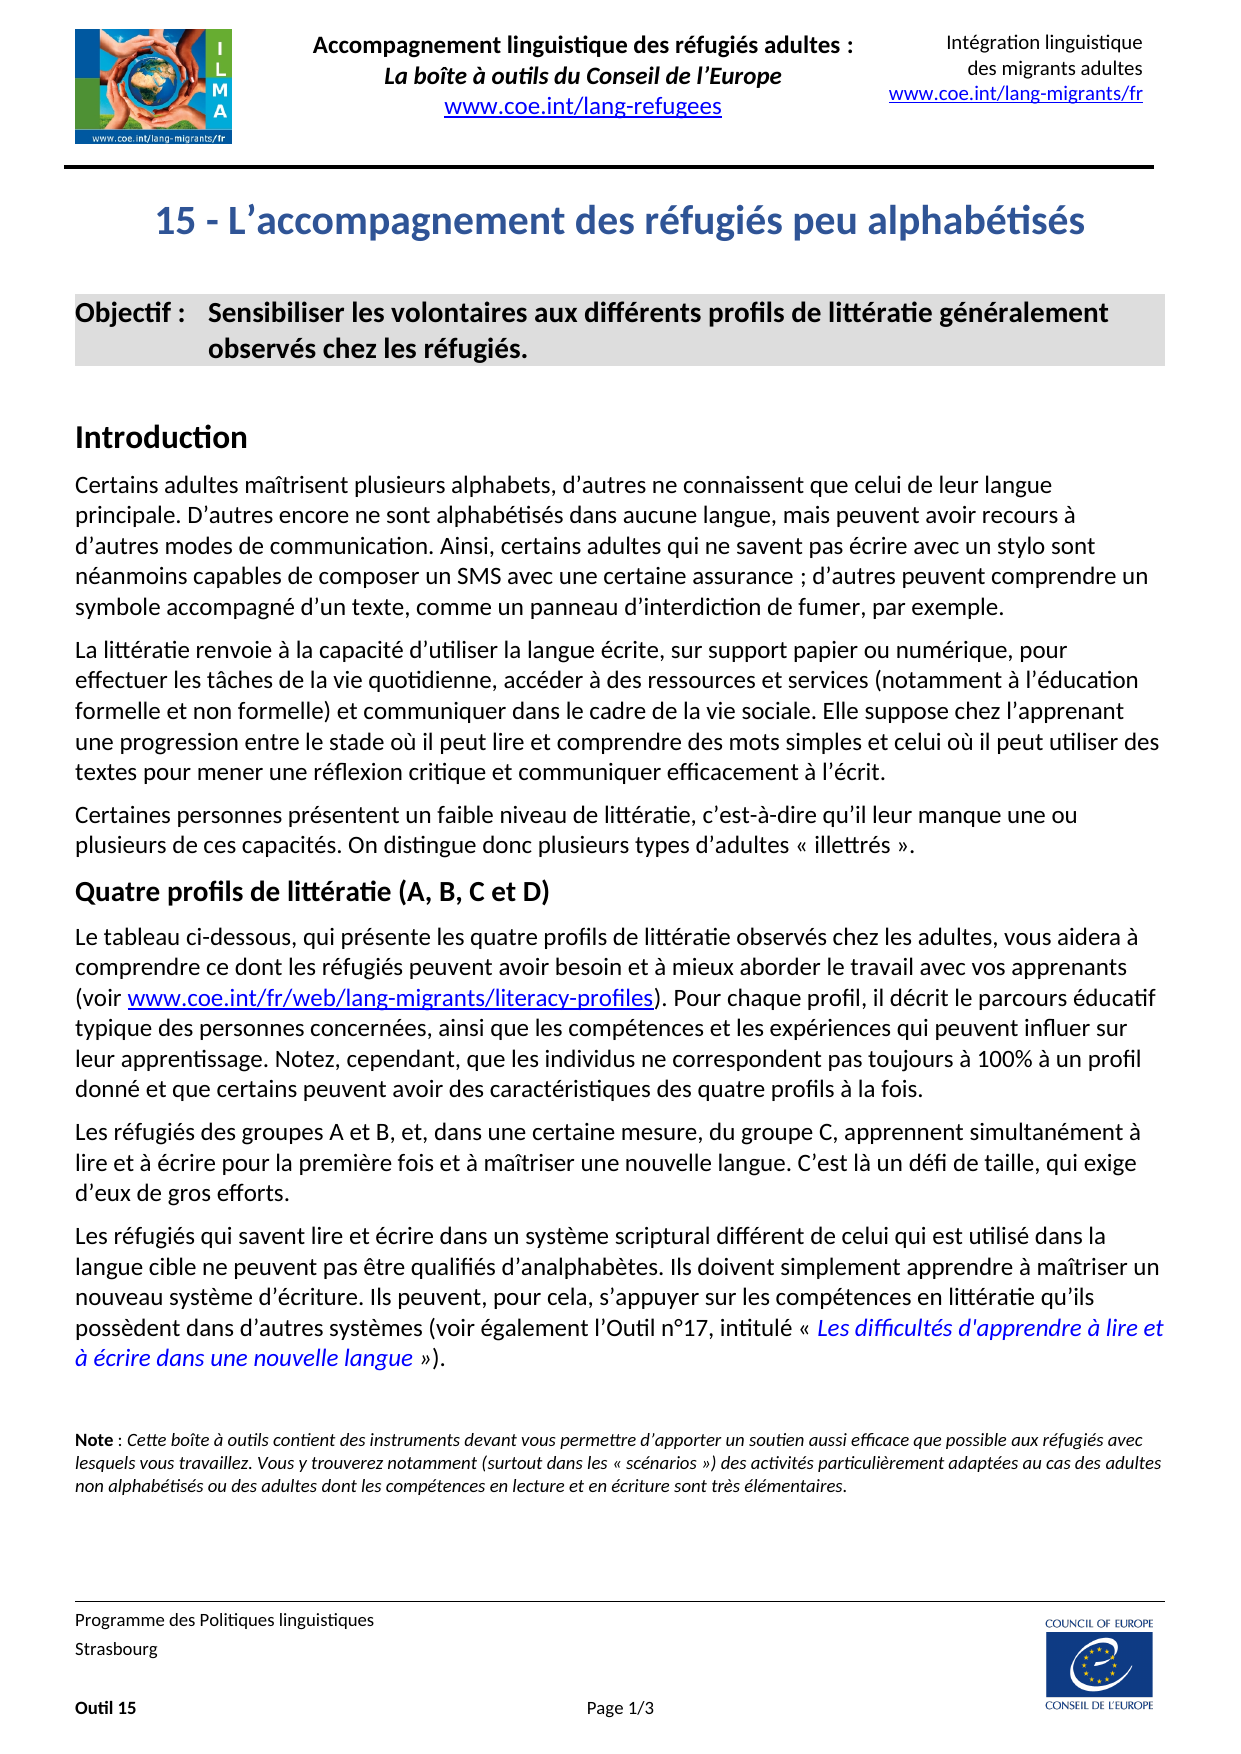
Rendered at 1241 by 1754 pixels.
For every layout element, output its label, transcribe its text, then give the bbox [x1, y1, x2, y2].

text Quatre profils de littératie (A, B, C et D) [75, 873, 1165, 908]
text Le tableau ci-dessous, qui présente les quatre profils de littératie observés chez les adultes, vous aidera à comprendre ce dont les réfugiés peuvent avoir besoin et à mieux aborder le travail avec vos apprenants (voir www.coe.int/fr/web/lang-migrants/literacy-profiles). Pour chaque profil, il décrit le parcours éducatif typique des personnes concernées, ainsi que les compétences et les expériences qui peuvent influer sur leur apprentissage. Notez, cependant, que les individus ne correspondent pas toujours à 100% à un profil donné et que certains peuvent avoir des caractéristiques des quatre profils à la fois. [75, 921, 1165, 1104]
text Introduction [75, 416, 1165, 456]
text Certaines personnes présentent un faible niveau de littératie, c’est-à-dire qu’il leur manque une ou plusieurs de ces capacités. On distingue donc plusieurs types d’adultes « illettrés ». [75, 799, 1165, 860]
text Objectif : Sensibiliser les volontaires aux différents profils de littératie généralement observés chez les réfugiés. [75, 294, 1165, 366]
picture [75, 29, 232, 144]
text Certains adultes maîtrisent plusieurs alphabets, d’autres ne connaissent que celui de leur langue principale. D’autres encore ne sont alphabétisés dans aucune langue, mais peuvent avoir recours à d’autres modes de communication. Ainsi, certains adultes qui ne savent pas écrire avec un stylo sont néanmoins capables de composer un SMS avec une certaine assurance ; d’autres peuvent comprendre un symbole accompagné d’un texte, comme un panneau d’interdiction de fumer, par exemple. [75, 469, 1165, 622]
text Les réfugiés des groupes A et B, et, dans une certaine mesure, du groupe C, apprennent simultanément à lire et à écrire pour la première fois et à maîtriser une nouvelle langue. C’est là un défi de taille, qui exige d’eux de gros efforts. [75, 1116, 1165, 1208]
picture [213, 84, 226, 96]
text La littératie renvoie à la capacité d’utiliser la langue écrite, sur support papier ou numérique, pour effectuer les tâches de la vie quotidienne, accéder à des ressources et services (notamment à l’éducation formelle et non formelle) et communiquer dans le cadre de la vie sociale. Elle suppose chez l’apprenant une progression entre le stade où il peut lire et comprendre des mots simples et celui où il peut utiliser des textes pour mener une réflexion critique et communiquer efficacement à l’écrit. [75, 634, 1165, 787]
text Note : Cette boîte à outils contient des instruments devant vous permettre d’apporter un soutien aussi efficace que possible aux réfugiés avec lesquels vous travaillez. Vous y trouverez notamment (surtout dans les « scénarios ») des activités particulièrement adaptées au cas des adultes non alphabétisés ou des adultes dont les compétences en lecture et en écriture sont très élémentaires. [75, 1429, 1165, 1497]
picture [1032, 1608, 1166, 1720]
picture [214, 105, 226, 117]
title 15 - L’accompagnement des réfugiés peu alphabétisés [75, 194, 1165, 244]
text Les réfugiés qui savent lire et écrire dans un système scriptural différent de celui qui est utilisé dans la langue cible ne peuvent pas être qualifiés d’analphabètes. Ils doivent simplement apprendre à maîtriser un nouveau système d’écriture. Ils peuvent, pour cela, s’appuyer sur les compétences en littératie qu’ils possèdent dans d’autres systèmes (voir également l’Outil n°17, intitulé « Les difficultés d'apprendre à lire et à écrire dans une nouvelle langue »). [75, 1221, 1165, 1373]
